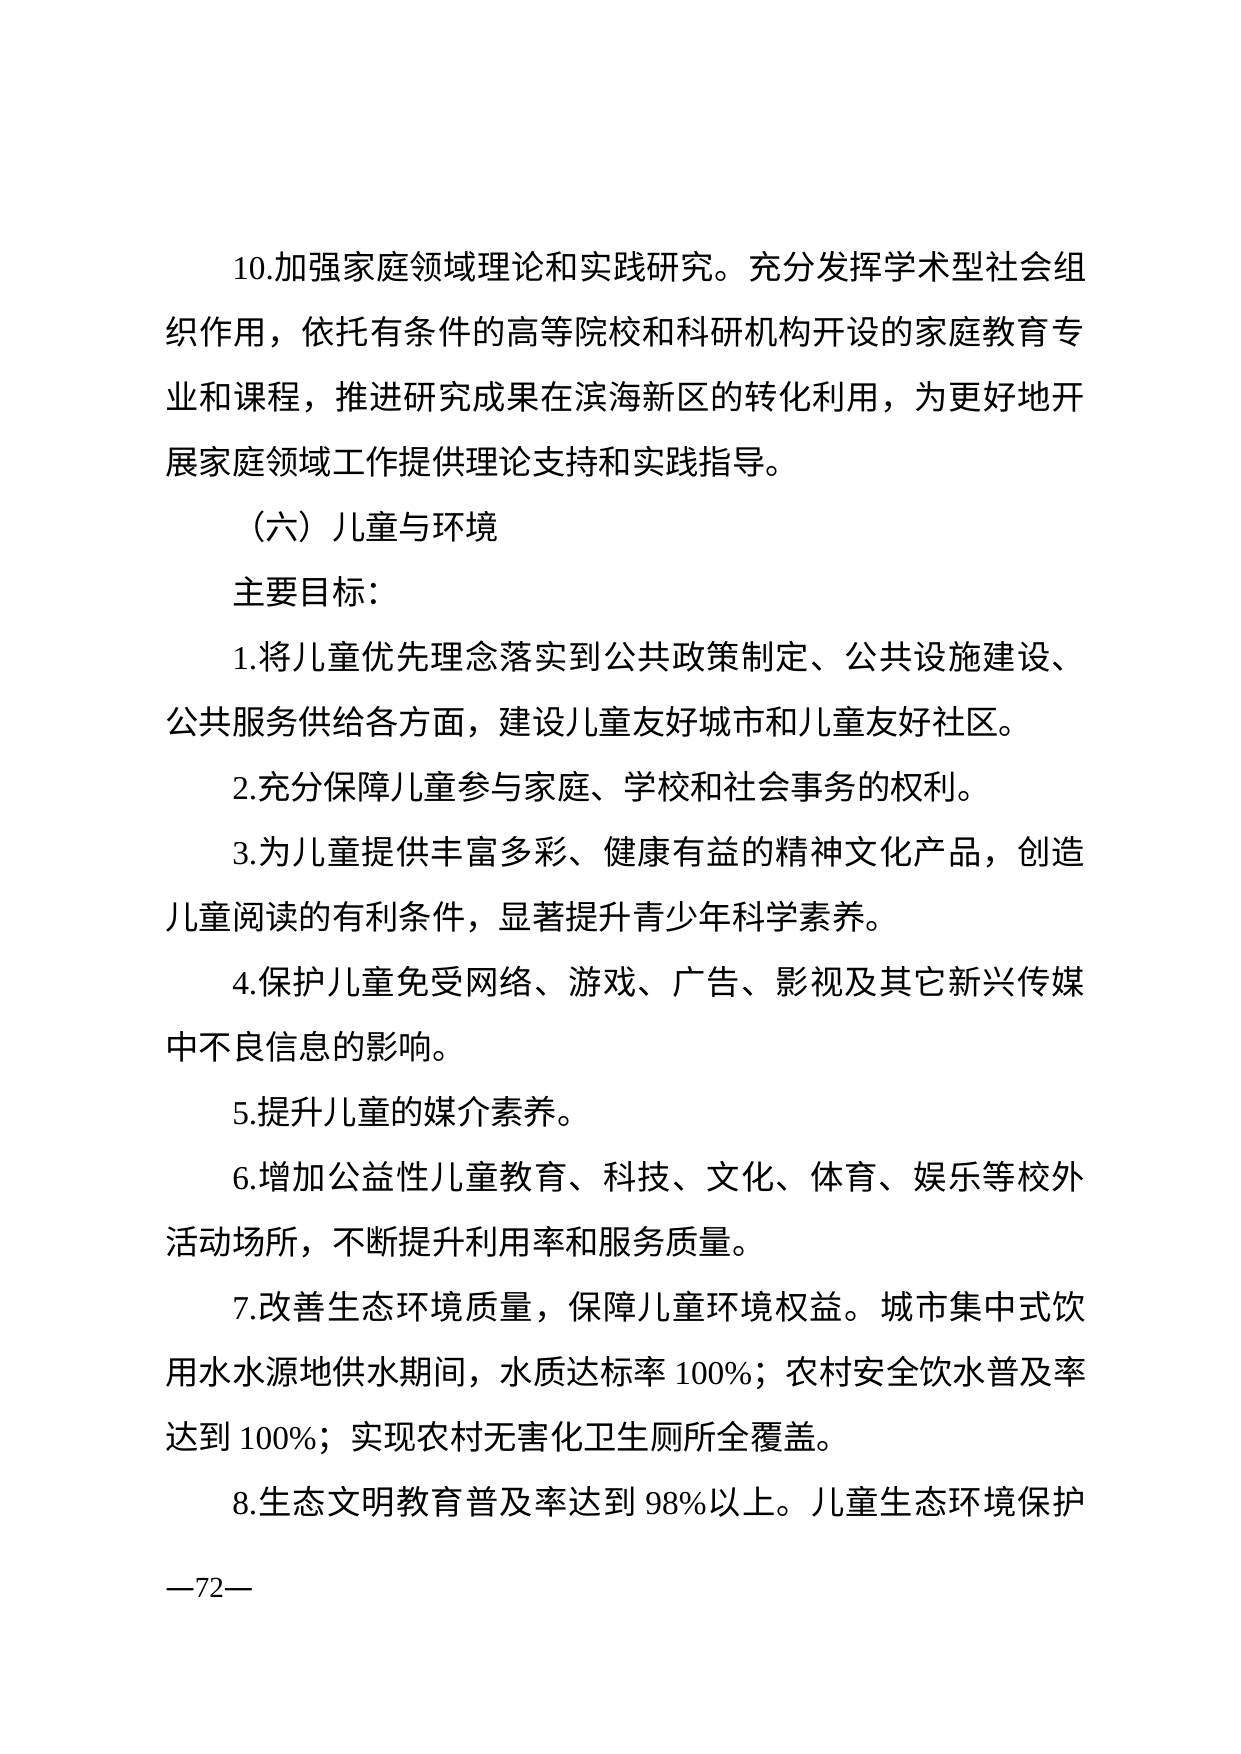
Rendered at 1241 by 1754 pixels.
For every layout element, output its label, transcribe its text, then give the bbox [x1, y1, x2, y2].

text 3.为儿童提供丰富多彩、健康有益的精神文化产品，创造儿童阅读的有利条件，显著提升青少年科学素养。 [165, 818, 1087, 948]
text 10.加强家庭领域理论和实践研究。充分发挥学术型社会组织作用，依托有条件的高等院校和科研机构开设的家庭教育专业和课程，推进研究成果在滨海新区的转化利用，为更好地开展家庭领域工作提供理论支持和实践指导。 [165, 233, 1087, 493]
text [165, 1468, 1087, 1533]
text 5.提升儿童的媒介素养。 [165, 1078, 1087, 1143]
text （六）儿童与环境 [165, 493, 1087, 558]
text 2.充分保障儿童参与家庭、学校和社会事务的权利。 [165, 753, 1087, 818]
text 6.增加公益性儿童教育、科技、文化、体育、娱乐等校外活动场所，不断提升利用率和服务质量。 [165, 1143, 1087, 1273]
text 1.将儿童优先理念落实到公共政策制定、公共设施建设、公共服务供给各方面，建设儿童友好城市和儿童友好社区。 [165, 623, 1087, 753]
text 4.保护儿童免受网络、游戏、广告、影视及其它新兴传媒中不良信息的影响。 [165, 948, 1087, 1078]
text 主要目标： [165, 558, 1087, 623]
text 7.改善生态环境质量，保障儿童环境权益。城市集中式饮用水水源地供水期间，水质达标率100%；农村安全饮水普及率达到100%；实现农村无害化卫生厕所全覆盖。 [165, 1273, 1087, 1468]
